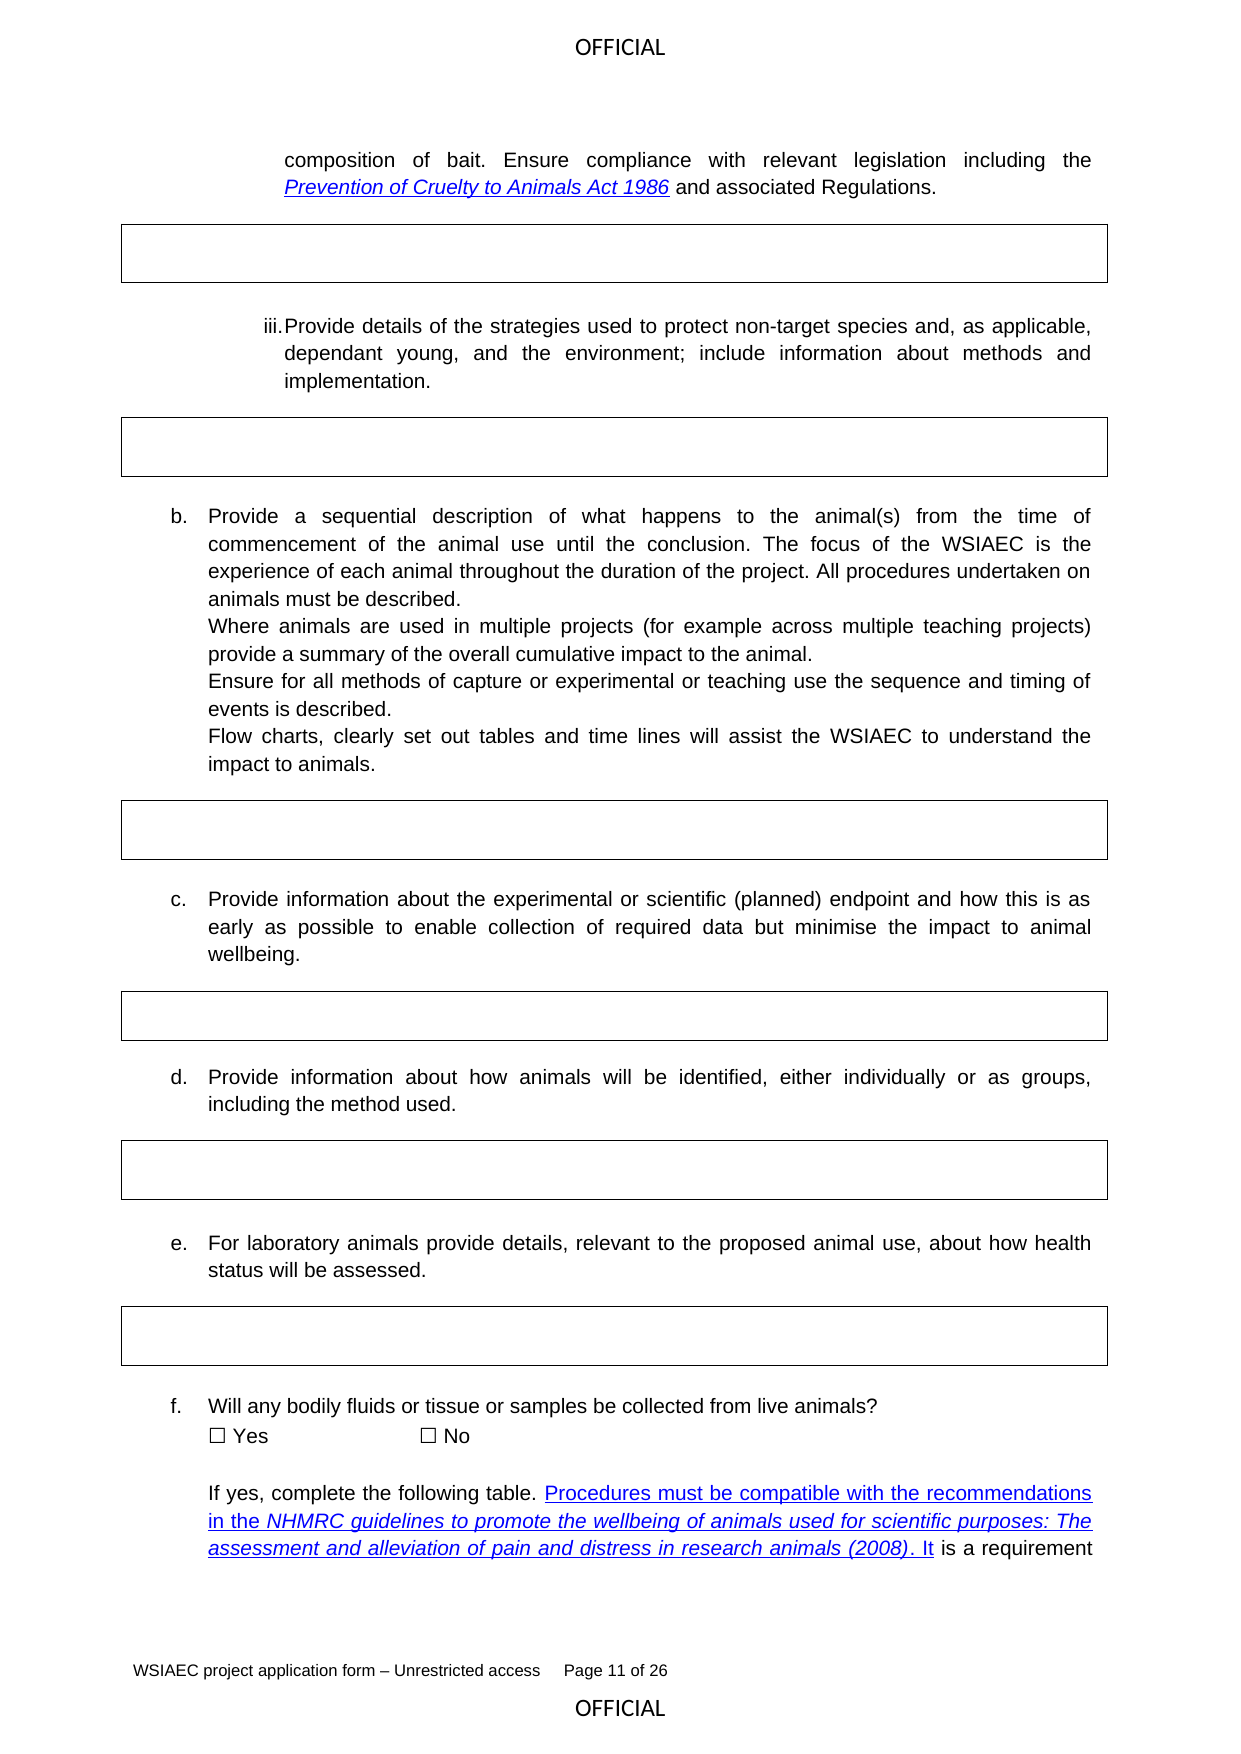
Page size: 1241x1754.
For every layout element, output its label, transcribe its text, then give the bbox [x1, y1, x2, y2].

list Flow charts, clearly set out tables and time lines will assist the WSIAEC to understand the impact to animals. [208, 724, 1092, 776]
list Ensure for all methods of capture or experimental or teaching use the sequence and timing of events is described. [208, 669, 1092, 721]
table_header [122, 801, 1107, 859]
list Will any bodily fluids or tissue or samples be collected from live animals? [170, 1393, 1092, 1417]
list Yes No [208, 1421, 1092, 1449]
list Provide information about how animals will be identified, either individually or as groups, including the method used. [170, 1064, 1092, 1116]
table_header [122, 418, 1107, 476]
table_header [122, 992, 1107, 1039]
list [208, 1531, 1092, 1560]
table_header [122, 1307, 1107, 1365]
list Provide a sequential description of what happens to the animal(s) from the time of commencement of the animal use until the conclusion. The focus of the WSIAEC is the experience of each animal throughout the duration of the project. All procedures undertaken on animals must be described. [170, 504, 1092, 611]
list Provide details of the strategies used to protect non-target species and, as applicable, dependant young, and the environment; include information about methods and implementation. [283, 313, 1092, 392]
list For laboratory animals provide details, relevant to the proposed animal use, about how health status will be assessed. [170, 1230, 1092, 1282]
list Where animals are used in multiple projects (for example across multiple teaching projects) provide a summary of the overall cumulative impact to the animal. [208, 614, 1092, 666]
list Provide information about the experimental or scientific (planned) endpoint and how this is as early as possible to enable collection of required data but minimise the impact to animal wellbeing. [170, 887, 1092, 966]
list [283, 148, 1092, 199]
table_header [122, 225, 1107, 282]
table_header [122, 1141, 1107, 1199]
